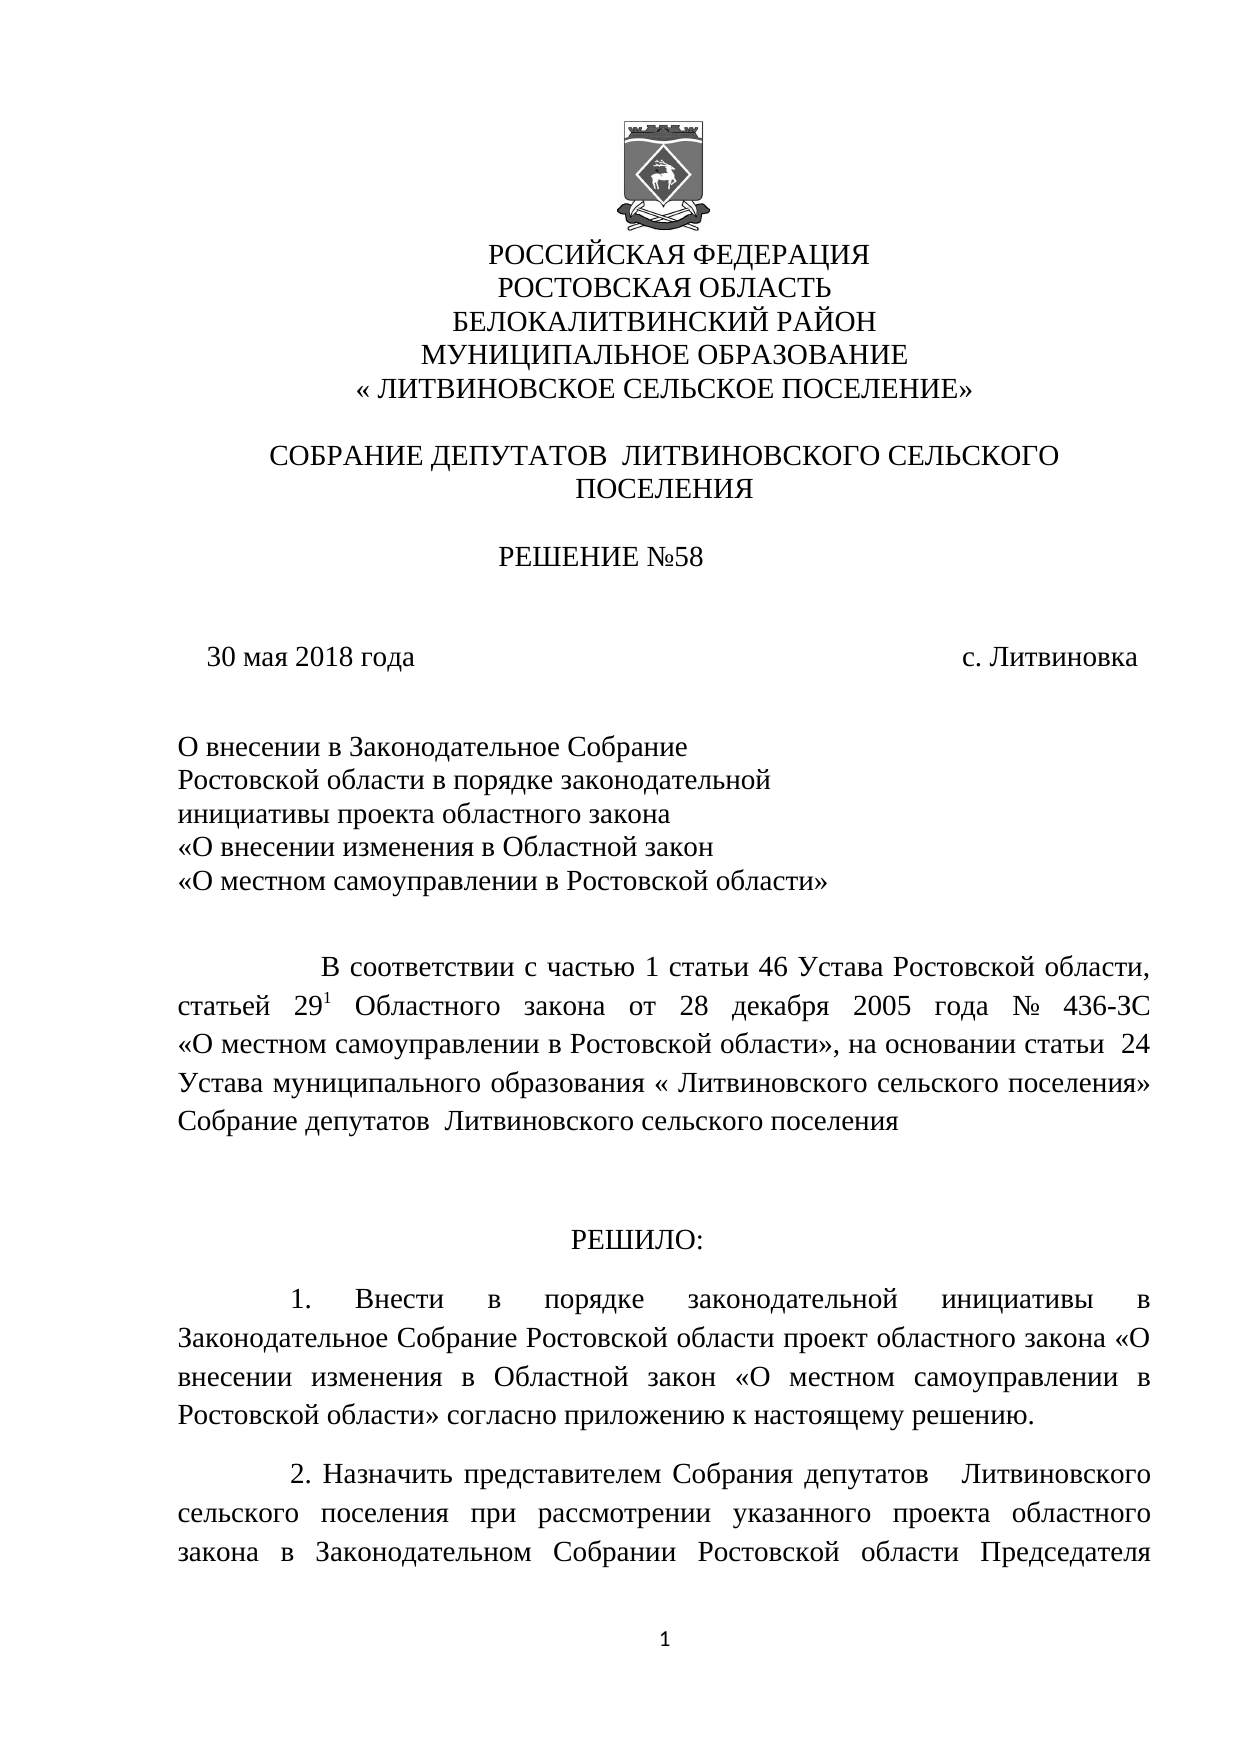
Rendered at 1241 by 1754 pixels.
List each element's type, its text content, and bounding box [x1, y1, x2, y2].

text Ростовской области в порядке законодательной [177, 762, 1152, 796]
text «О местном самоуправлении в Ростовской области» [177, 863, 1152, 896]
title МУНИЦИПАЛЬНОЕ ОБРАЗОВАНИЕ [177, 337, 1152, 371]
title « ЛИТВИНОВСКОЕ СЕЛЬСКОЕ ПОСЕЛЕНИЕ» [177, 371, 1152, 404]
text РЕШИЛО: [177, 1222, 1152, 1256]
title РОСТОВСКАЯ ОБЛАСТЬ [177, 270, 1152, 304]
title РОССИЙСКАЯ ФЕДЕРАЦИЯ [177, 237, 1152, 270]
title СОБРАНИЕ ДЕПУТАТОВ ЛИТВИНОВСКОГО СЕЛЬСКОГО ПОСЕЛЕНИЯ [177, 438, 1152, 505]
text О внесении в Законодательное Собрание [177, 729, 1152, 762]
text «О внесении изменения в Областной закон [177, 829, 1152, 863]
text инициативы проекта областного закона [177, 796, 1152, 829]
text В соответствии с частью 1 статьи 46 Устава Ростовской области, статьей 291 Областного закона от 28 декабря 2005 года № 436-ЗС «О местном самоуправлении в Ростовской области», на основании статьи 24 Устава муниципального образования « Литвиновского сельского поселения» Собрание депутатов Литвиновского сельского поселения [177, 949, 1152, 1137]
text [177, 1457, 1152, 1567]
title БЕЛОКАЛИТВИНСКИЙ РАЙОН [177, 304, 1152, 337]
picture [616, 118, 713, 237]
title РЕШЕНИЕ №58 [177, 539, 1152, 572]
title 30 мая 2018 года с. Литвиновка [177, 639, 1152, 673]
text 1. Внести в порядке законодательной инициативы в Законодательное Собрание Ростовской области проект областного закона «О внесении изменения в Областной закон «О местном самоуправлении в Ростовской области» согласно приложению к настоящему решению. [177, 1282, 1152, 1431]
